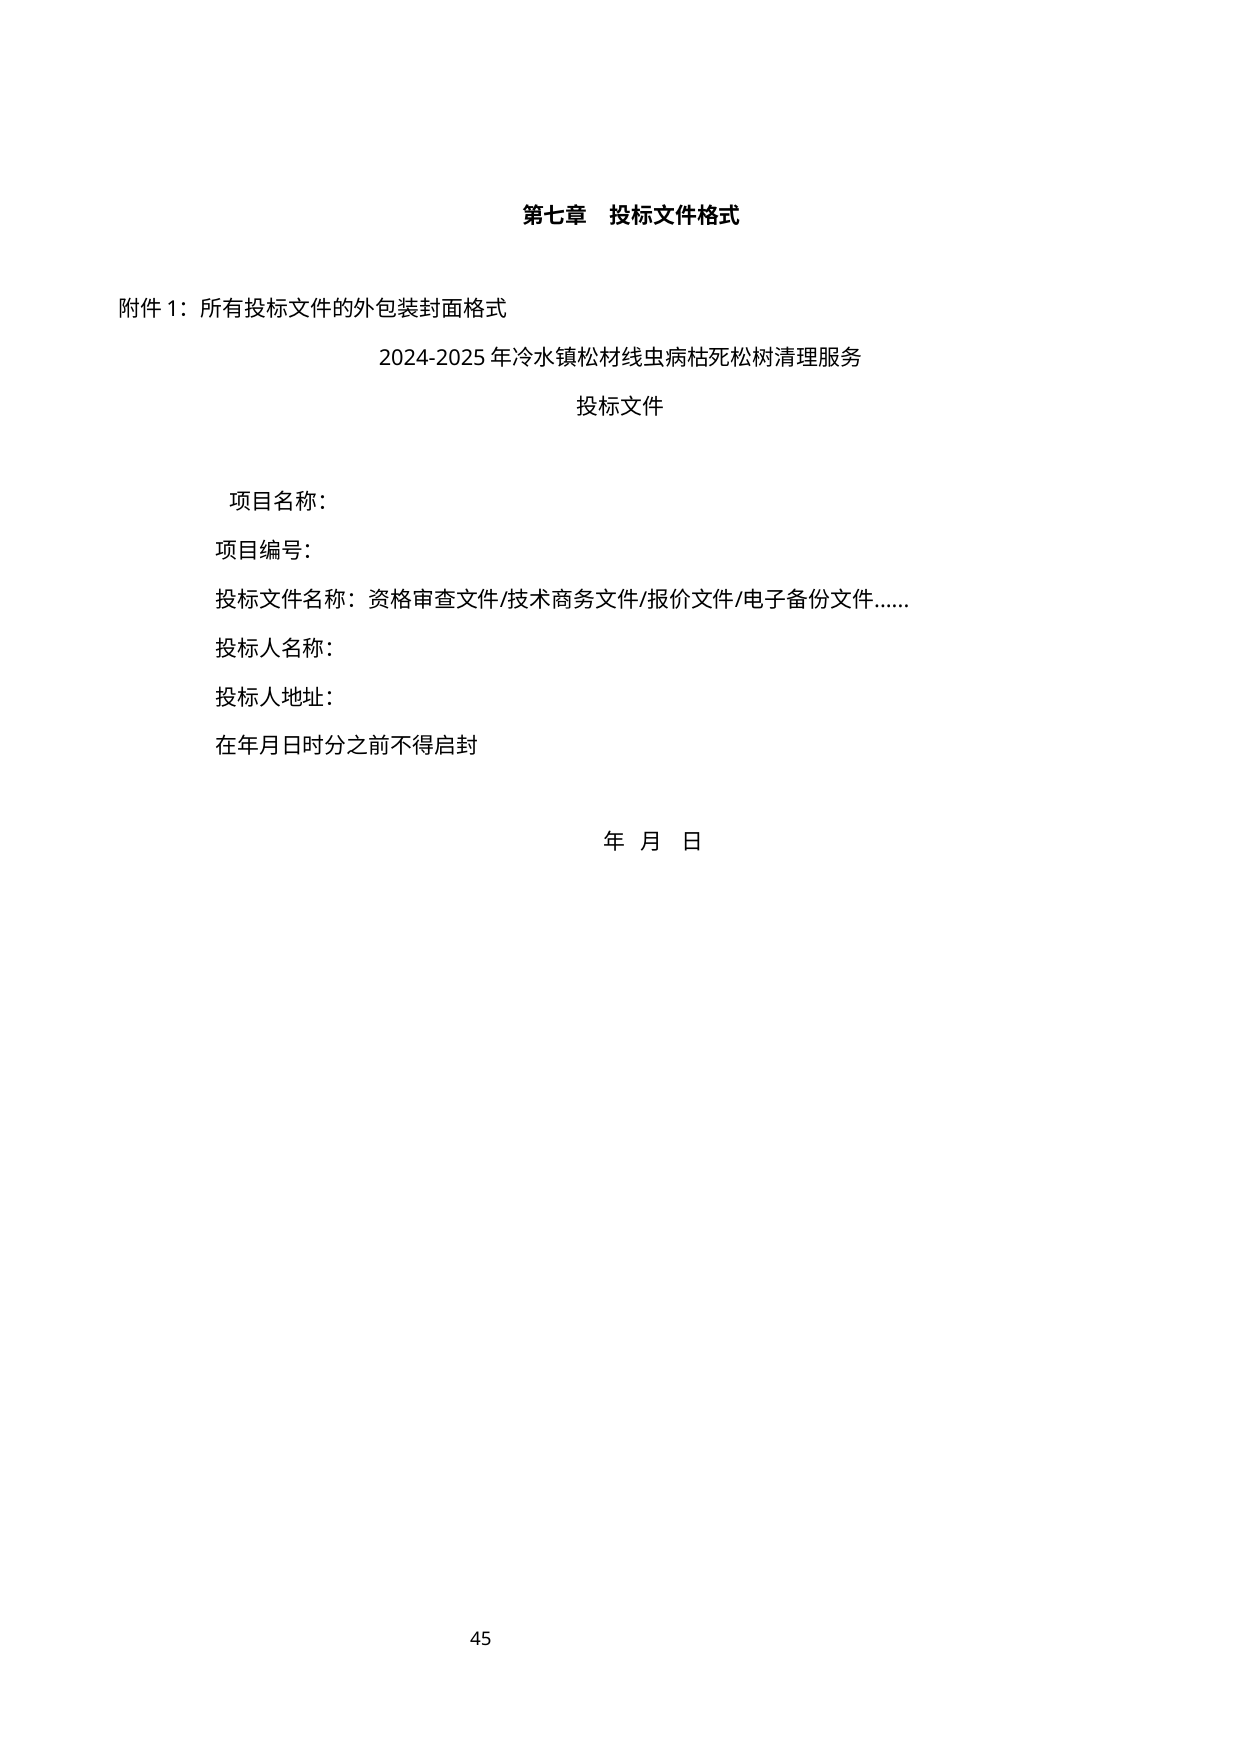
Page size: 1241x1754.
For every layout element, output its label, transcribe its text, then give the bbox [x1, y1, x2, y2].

text 2024-2025年冷水镇松材线虫病枯死松树清理服务 [118, 340, 1122, 371]
text 年 月 日 [118, 824, 1122, 856]
text 在年月日时分之前不得启封 [118, 728, 1122, 760]
text 附件1：所有投标文件的外包装封面格式 [118, 291, 1122, 322]
text 投标文件 [118, 389, 1122, 420]
text 项目编号： [118, 533, 1122, 565]
text 第七章 投标文件格式 [118, 190, 1122, 232]
text 投标人地址： [118, 680, 1122, 711]
text 投标文件名称：资格审查文件/技术商务文件/报价文件/电子备份文件...... [118, 582, 1122, 614]
text 投标人名称： [118, 631, 1122, 662]
text 项目名称： [229, 484, 1122, 516]
